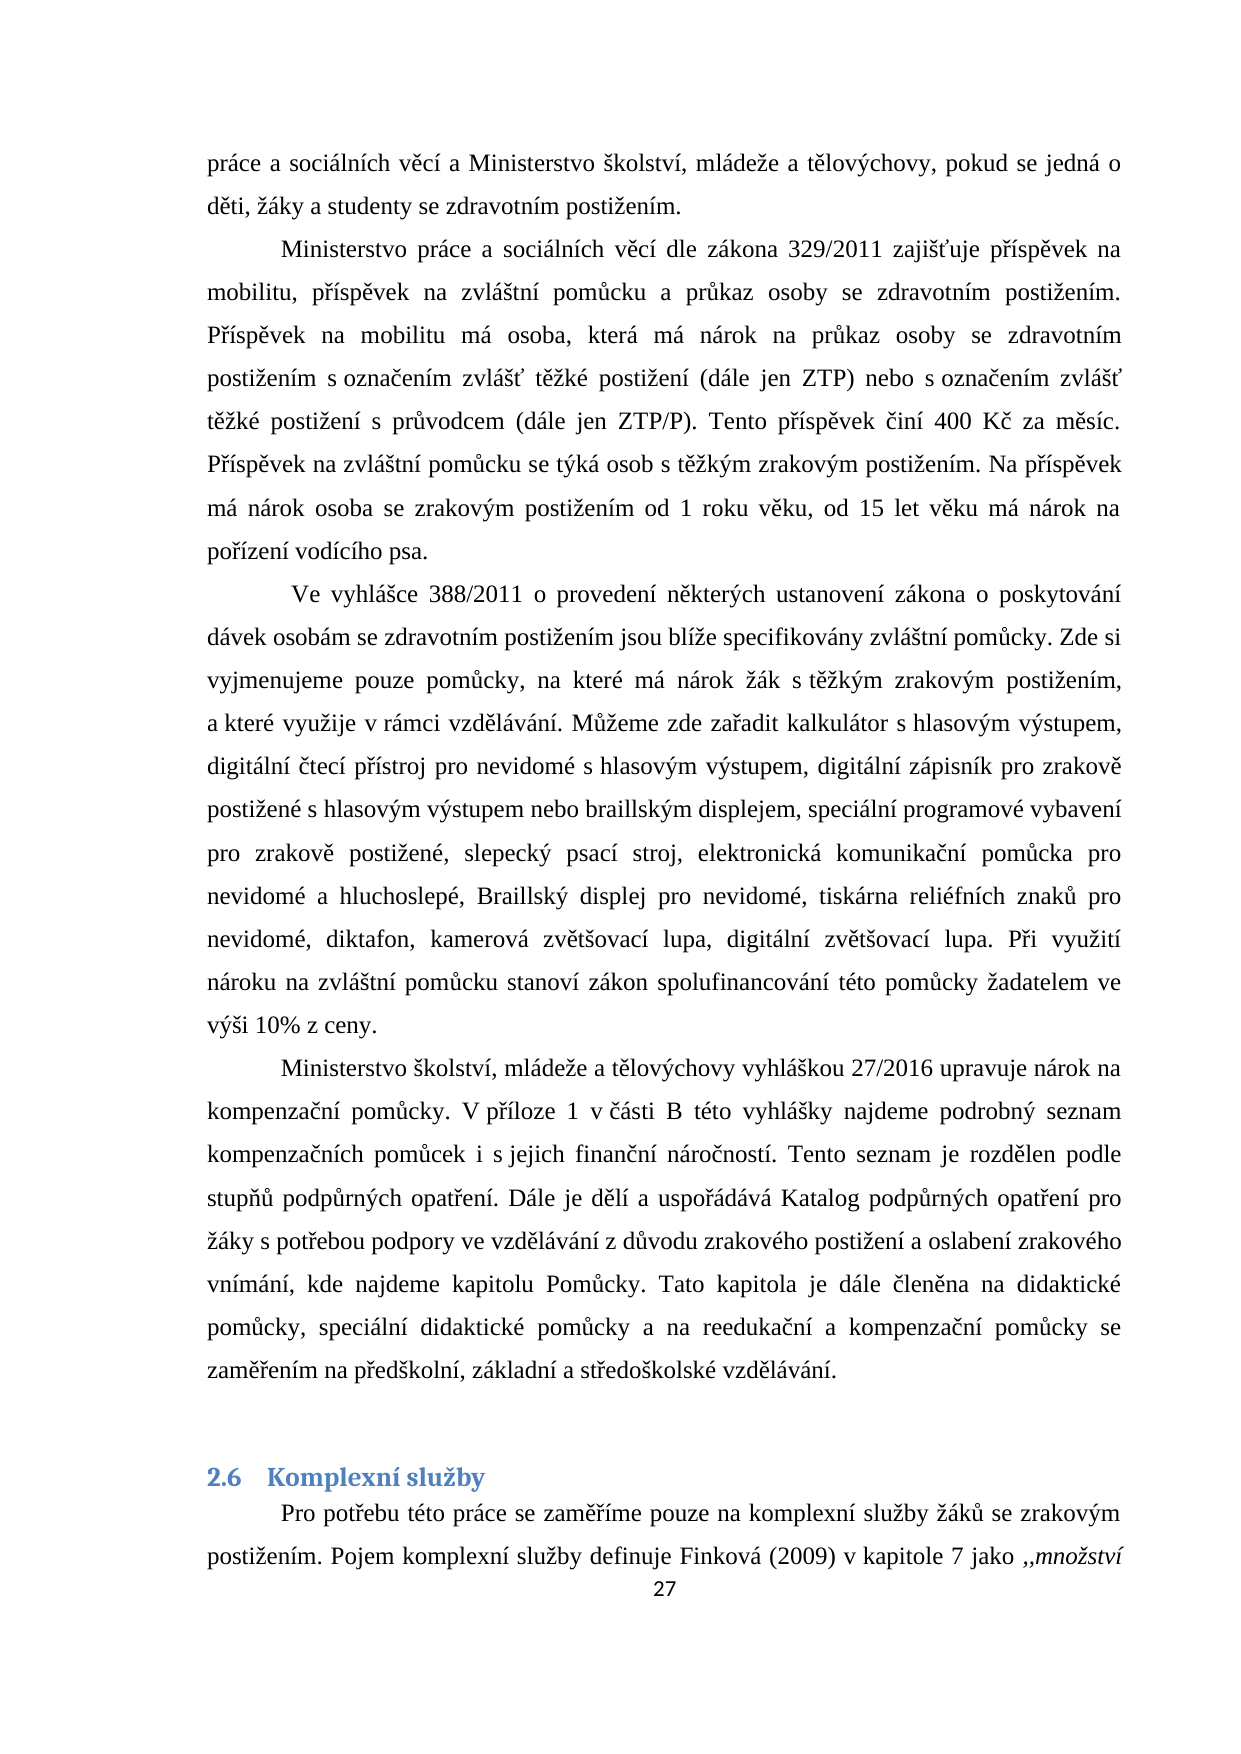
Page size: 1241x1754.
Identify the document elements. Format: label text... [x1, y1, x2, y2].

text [207, 148, 1122, 219]
text Ministerstvo práce a sociálních věcí dle zákona 329/2011 zajišťuje příspěvek na mobilitu, příspěvek na zvláštní pomůcku a průkaz osoby se zdravotním postižením. Příspěvek na mobilitu má osoba, která má nárok na průkaz osoby se zdravotním postižením s označením zvlášť těžké postižení (dále jen ZTP) nebo s označením zvlášť těžké postižení s průvodcem (dále jen ZTP/P). Tento příspěvek činí 400 Kč za měsíc. Příspěvek na zvláštní pomůcku se týká osob s těžkým zrakovým postižením. Na příspěvek má nárok osoba se zrakovým postižením od 1 roku věku, od 15 let věku má nárok na pořízení vodícího psa. [207, 234, 1122, 564]
subtitle Komplexní služby [207, 1462, 1122, 1493]
text Ve vyhlášce 388/2011 o provedení některých ustanovení zákona o poskytování dávek osobám se zdravotním postižením jsou blíže specifikovány zvláštní pomůcky. Zde si vyjmenujeme pouze pomůcky, na které má nárok žák s těžkým zrakovým postižením, a které využije v rámci vzdělávání. Můžeme zde zařadit kalkulátor s hlasovým výstupem, digitální čtecí přístroj pro nevidomé s hlasovým výstupem, digitální zápisník pro zrakově postižené s hlasovým výstupem nebo braillským displejem, speciální programové vybavení pro zrakově postižené, slepecký psací stroj, elektronická komunikační pomůcka pro nevidomé a hluchoslepé, Braillský displej pro nevidomé, tiskárna reliéfních znaků pro nevidomé, diktafon, kamerová zvětšovací lupa, digitální zvětšovací lupa. Při využití nároku na zvláštní pomůcku stanoví zákon spolufinancování této pomůcky žadatelem ve výši 10% z ceny. [207, 579, 1122, 1039]
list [207, 1498, 1122, 1570]
text Ministerstvo školství, mládeže a tělovýchovy vyhláškou 27/2016 upravuje nárok na kompenzační pomůcky. V příloze 1 v části B této vyhlášky najdeme podrobný seznam kompenzačních pomůcek i s jejich finanční náročností. Tento seznam je rozdělen podle stupňů podpůrných opatření. Dále je dělí a uspořádává Katalog podpůrných opatření pro žáky s potřebou podpory ve vzdělávání z důvodu zrakového postižení a oslabení zrakového vnímání, kde najdeme kapitolu Pomůcky. Tato kapitola je dále členěna na didaktické pomůcky, speciální didaktické pomůcky a na reedukační a kompenzační pomůcky se zaměřením na předškolní, základní a středoškolské vzdělávání. [207, 1053, 1122, 1384]
